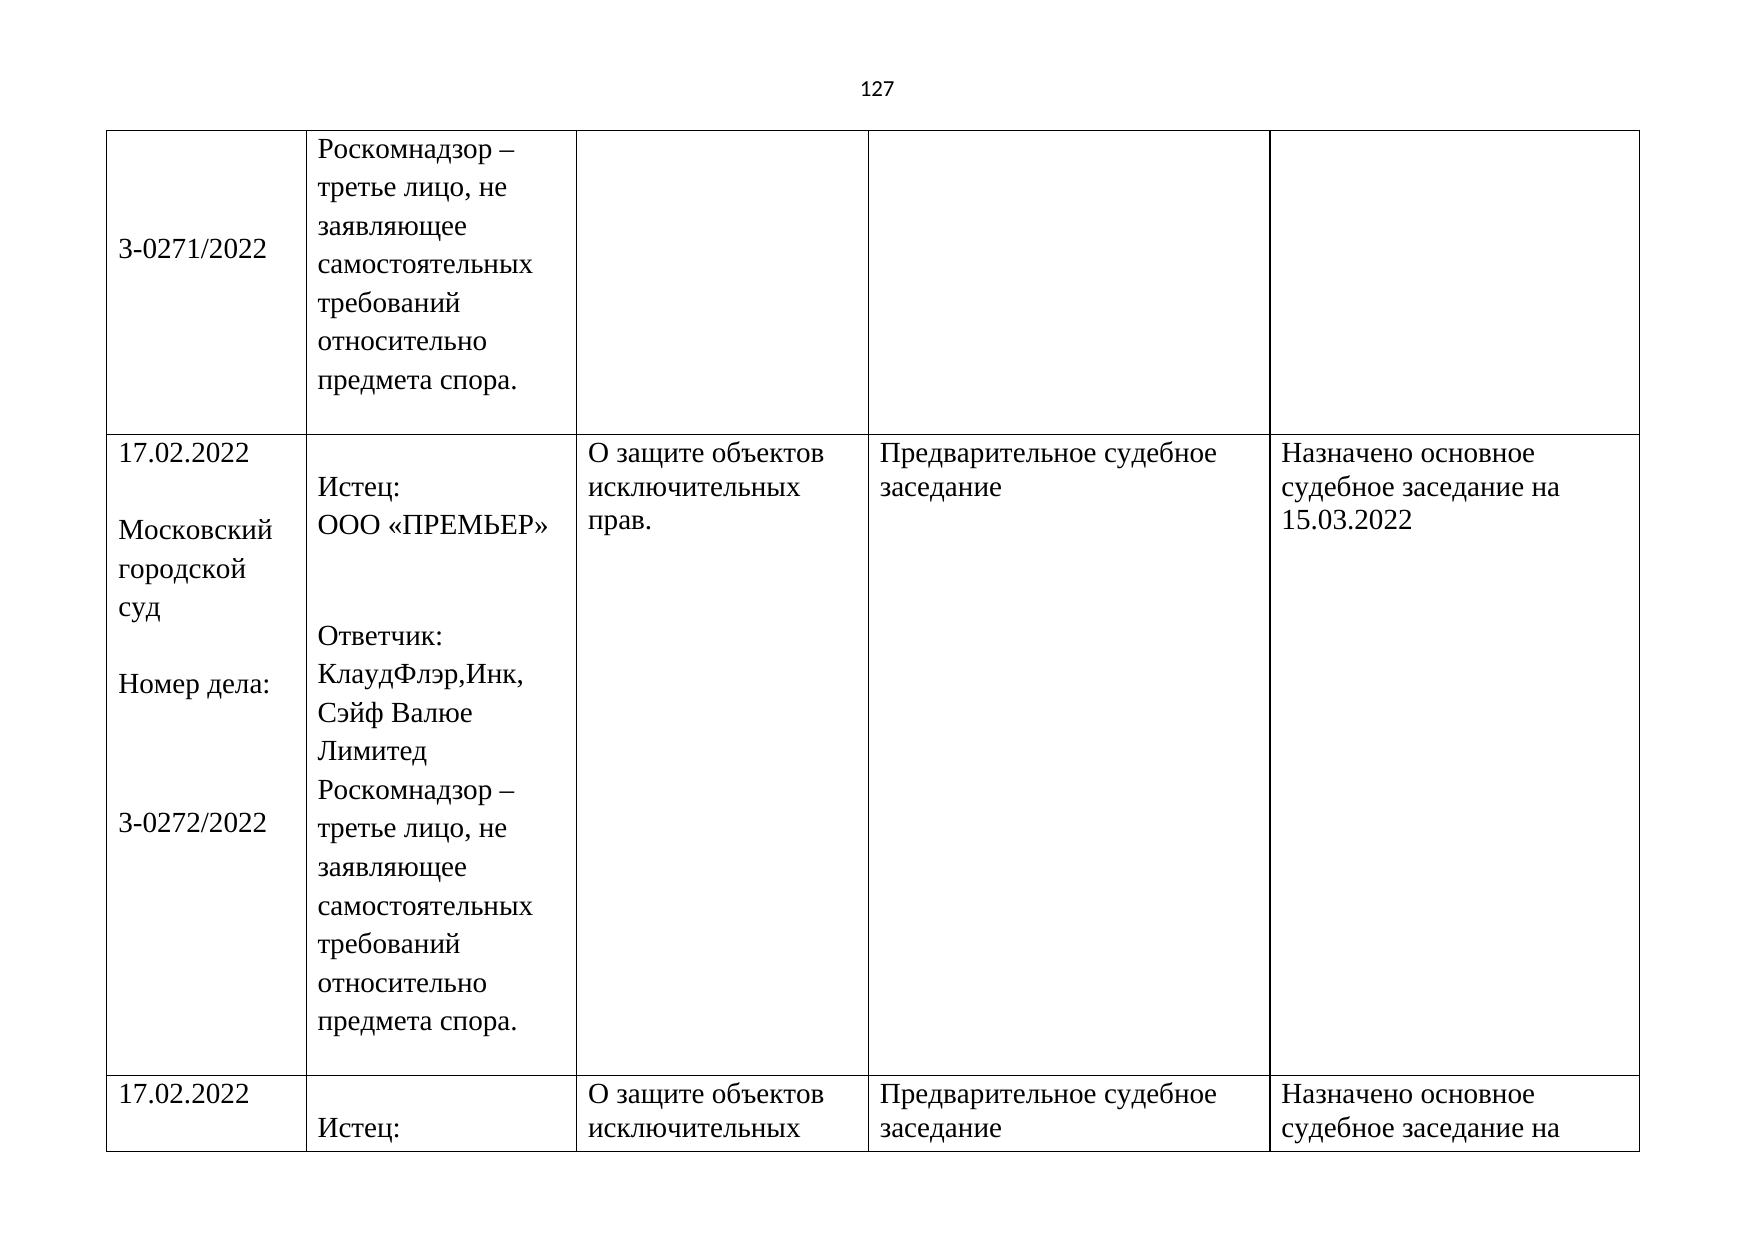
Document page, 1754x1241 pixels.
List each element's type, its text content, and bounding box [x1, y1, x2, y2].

table_cell О защите объектов исключительных прав. [577, 435, 868, 1075]
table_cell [869, 1076, 1269, 1151]
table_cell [107, 131, 306, 434]
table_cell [307, 131, 576, 434]
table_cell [577, 1076, 868, 1151]
table_cell Предварительное судебное заседание [869, 435, 1269, 1075]
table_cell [1271, 131, 1639, 434]
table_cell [107, 1076, 306, 1151]
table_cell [577, 131, 868, 434]
table_cell Назначено основное судебное заседание на 15.03.2022 [1271, 435, 1639, 1075]
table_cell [1271, 1076, 1639, 1151]
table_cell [869, 131, 1269, 434]
table_cell Истец: ООО «ПРЕМЬЕР» Ответчик: КлаудФлэр,Инк, Сэйф Валюе Лимитед Роскомнадзор – третье лицо, не заявляющее самостоятельных требований относительно предмета спора. [307, 435, 576, 1075]
table_cell 17.02.2022 Московский городской суд Номер дела: 3-0272/2022 [107, 435, 306, 1075]
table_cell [307, 1076, 576, 1151]
